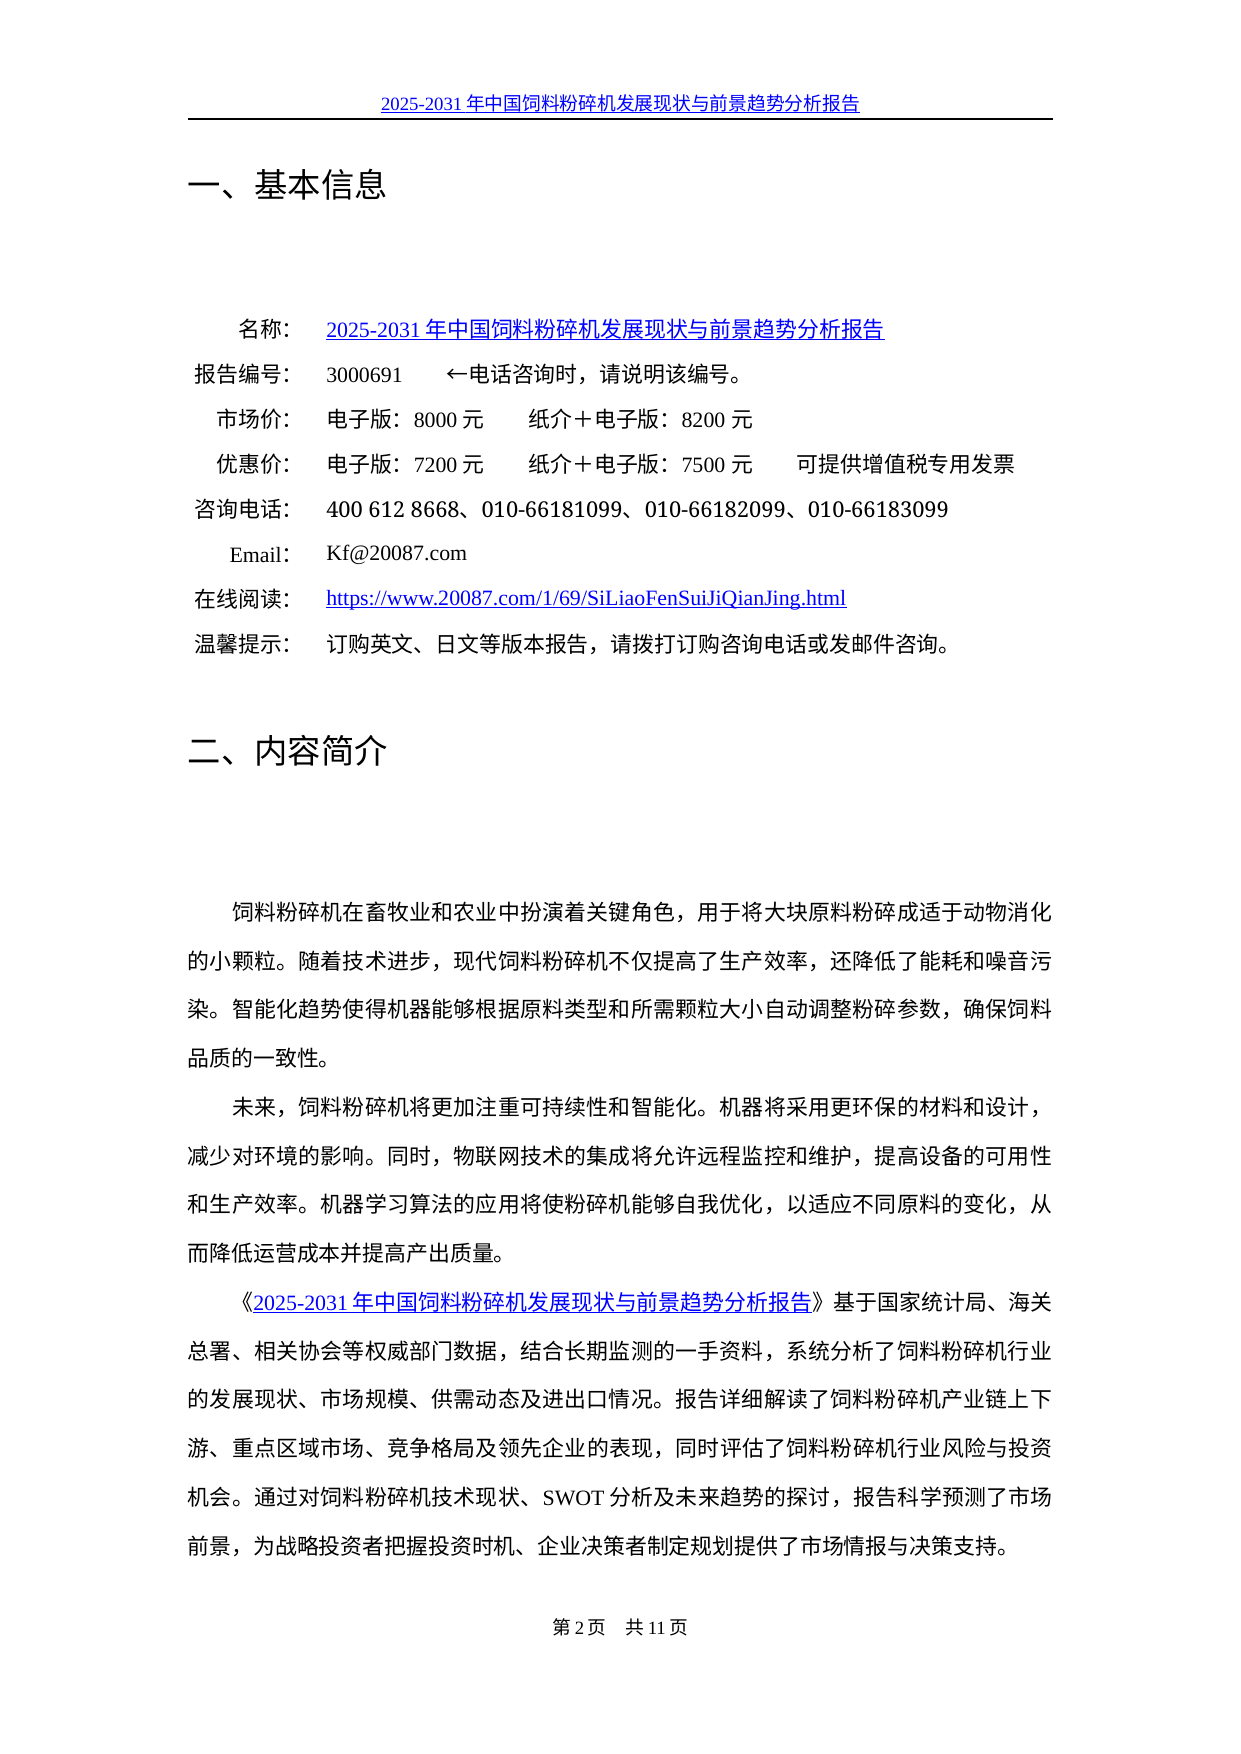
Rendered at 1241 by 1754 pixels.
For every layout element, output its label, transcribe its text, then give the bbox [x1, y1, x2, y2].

table_cell 订购英文、日文等版本报告，请拨打订购咨询电话或发邮件咨询。 [315, 627, 1073, 672]
table_cell 优惠价： [167, 447, 315, 492]
title 二、内容简介 [187, 717, 1053, 782]
table_cell 电子版：8000 元 纸介＋电子版：8200 元 [315, 402, 1073, 447]
table_cell 电子版：7200 元 纸介＋电子版：7500 元 可提供增值税专用发票 [315, 447, 1073, 492]
title 一、基本信息 [187, 150, 1053, 215]
table_cell 在线阅读： [167, 582, 315, 627]
table_cell 400 612 8668、010-66181099、010-66182099、010-66183099 [315, 492, 1073, 537]
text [187, 894, 1053, 1561]
table_header 名称： [167, 312, 315, 357]
table_cell 咨询电话： [167, 492, 315, 537]
table_cell 3000691 ←电话咨询时，请说明该编号。 [315, 357, 1073, 402]
table_cell [315, 582, 1073, 627]
table_cell 报告编号： [167, 357, 315, 402]
table_cell 温馨提示： [167, 627, 315, 672]
table_header 2025-2031年中国饲料粉碎机发展现状与前景趋势分析报告 [315, 312, 1073, 357]
table_cell 市场价： [167, 402, 315, 447]
table_cell Email： [167, 537, 315, 582]
table_cell Kf@20087.com [315, 537, 1073, 582]
